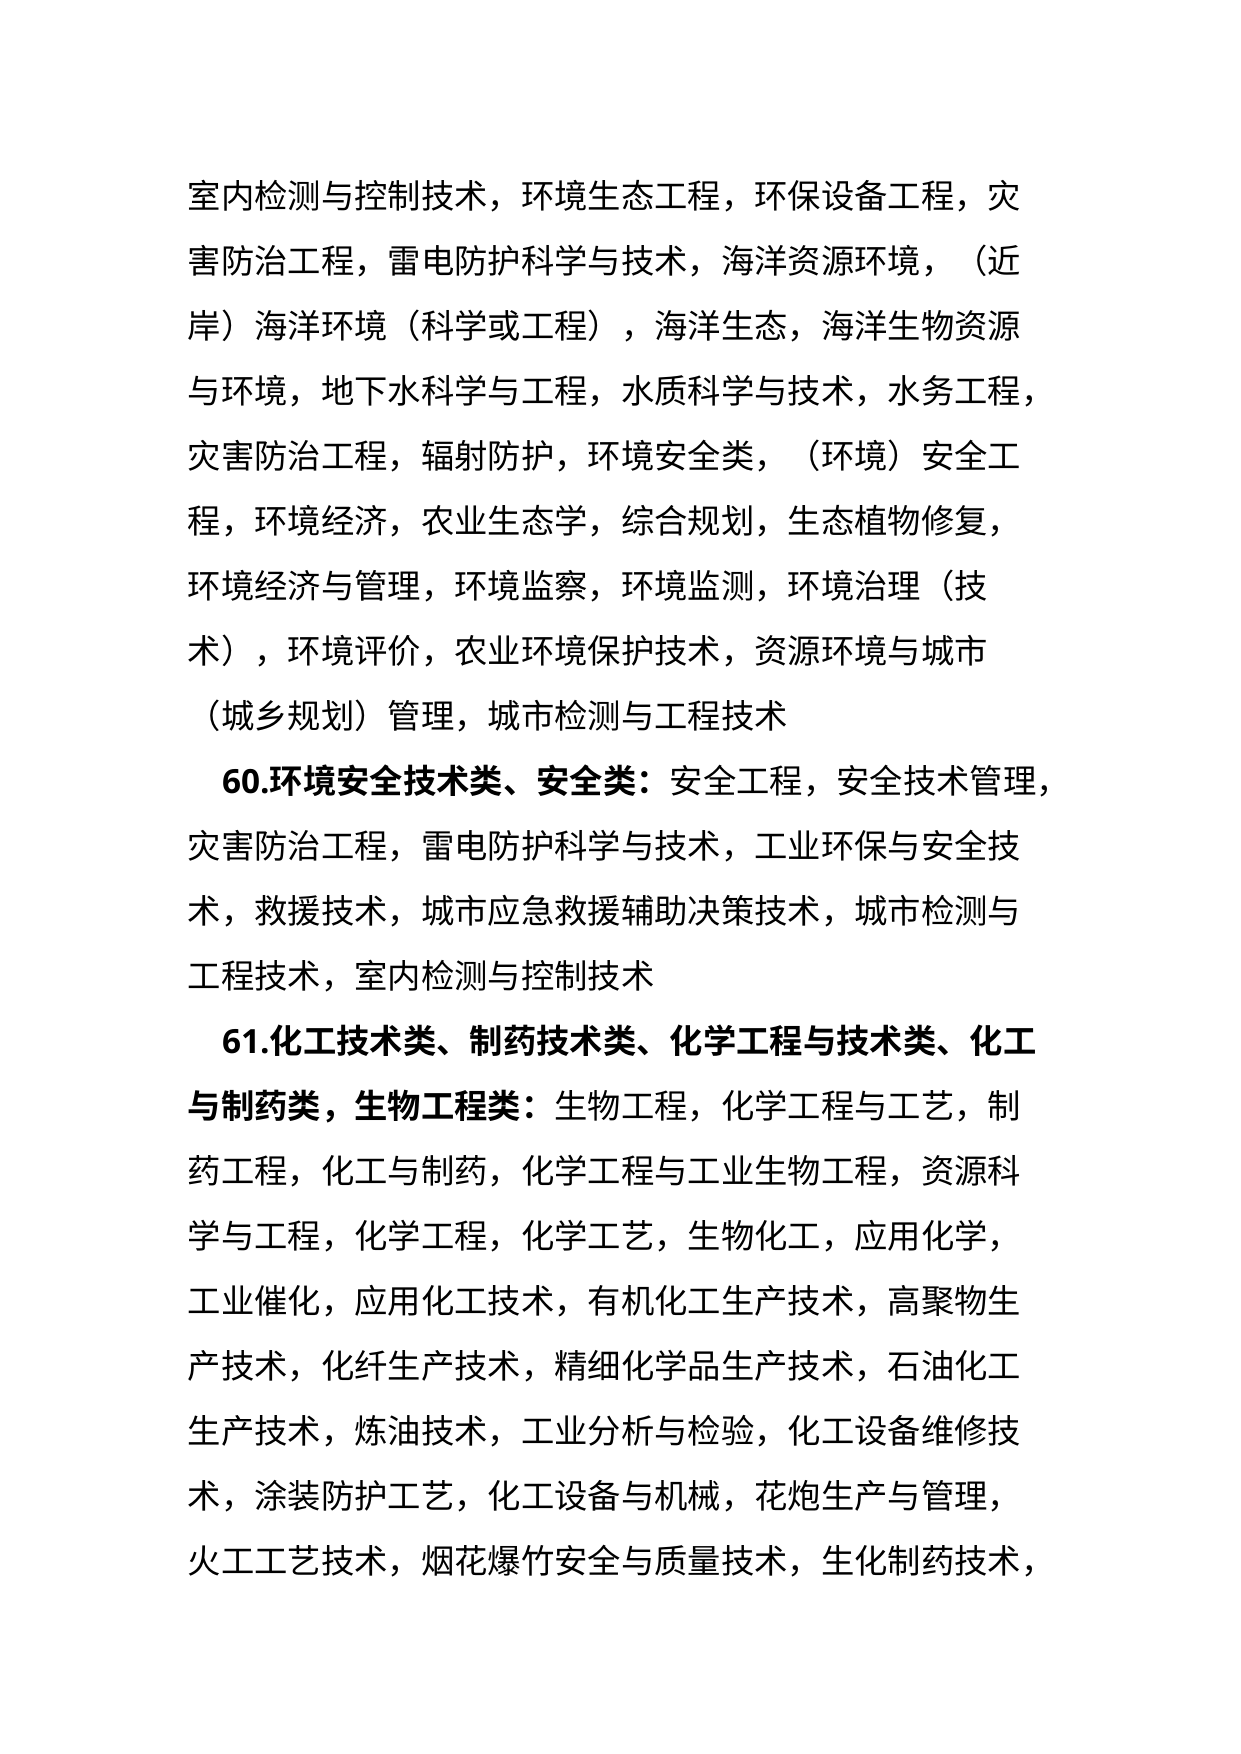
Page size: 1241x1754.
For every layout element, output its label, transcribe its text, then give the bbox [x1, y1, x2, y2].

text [187, 162, 1053, 747]
text 60.环境安全技术类、安全类：安全工程，安全技术管理，灾害防治工程，雷电防护科学与技术，工业环保与安全技术，救援技术，城市应急救援辅助决策技术，城市检测与工程技术，室内检测与控制技术 [187, 747, 1053, 1007]
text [187, 1007, 1053, 1592]
